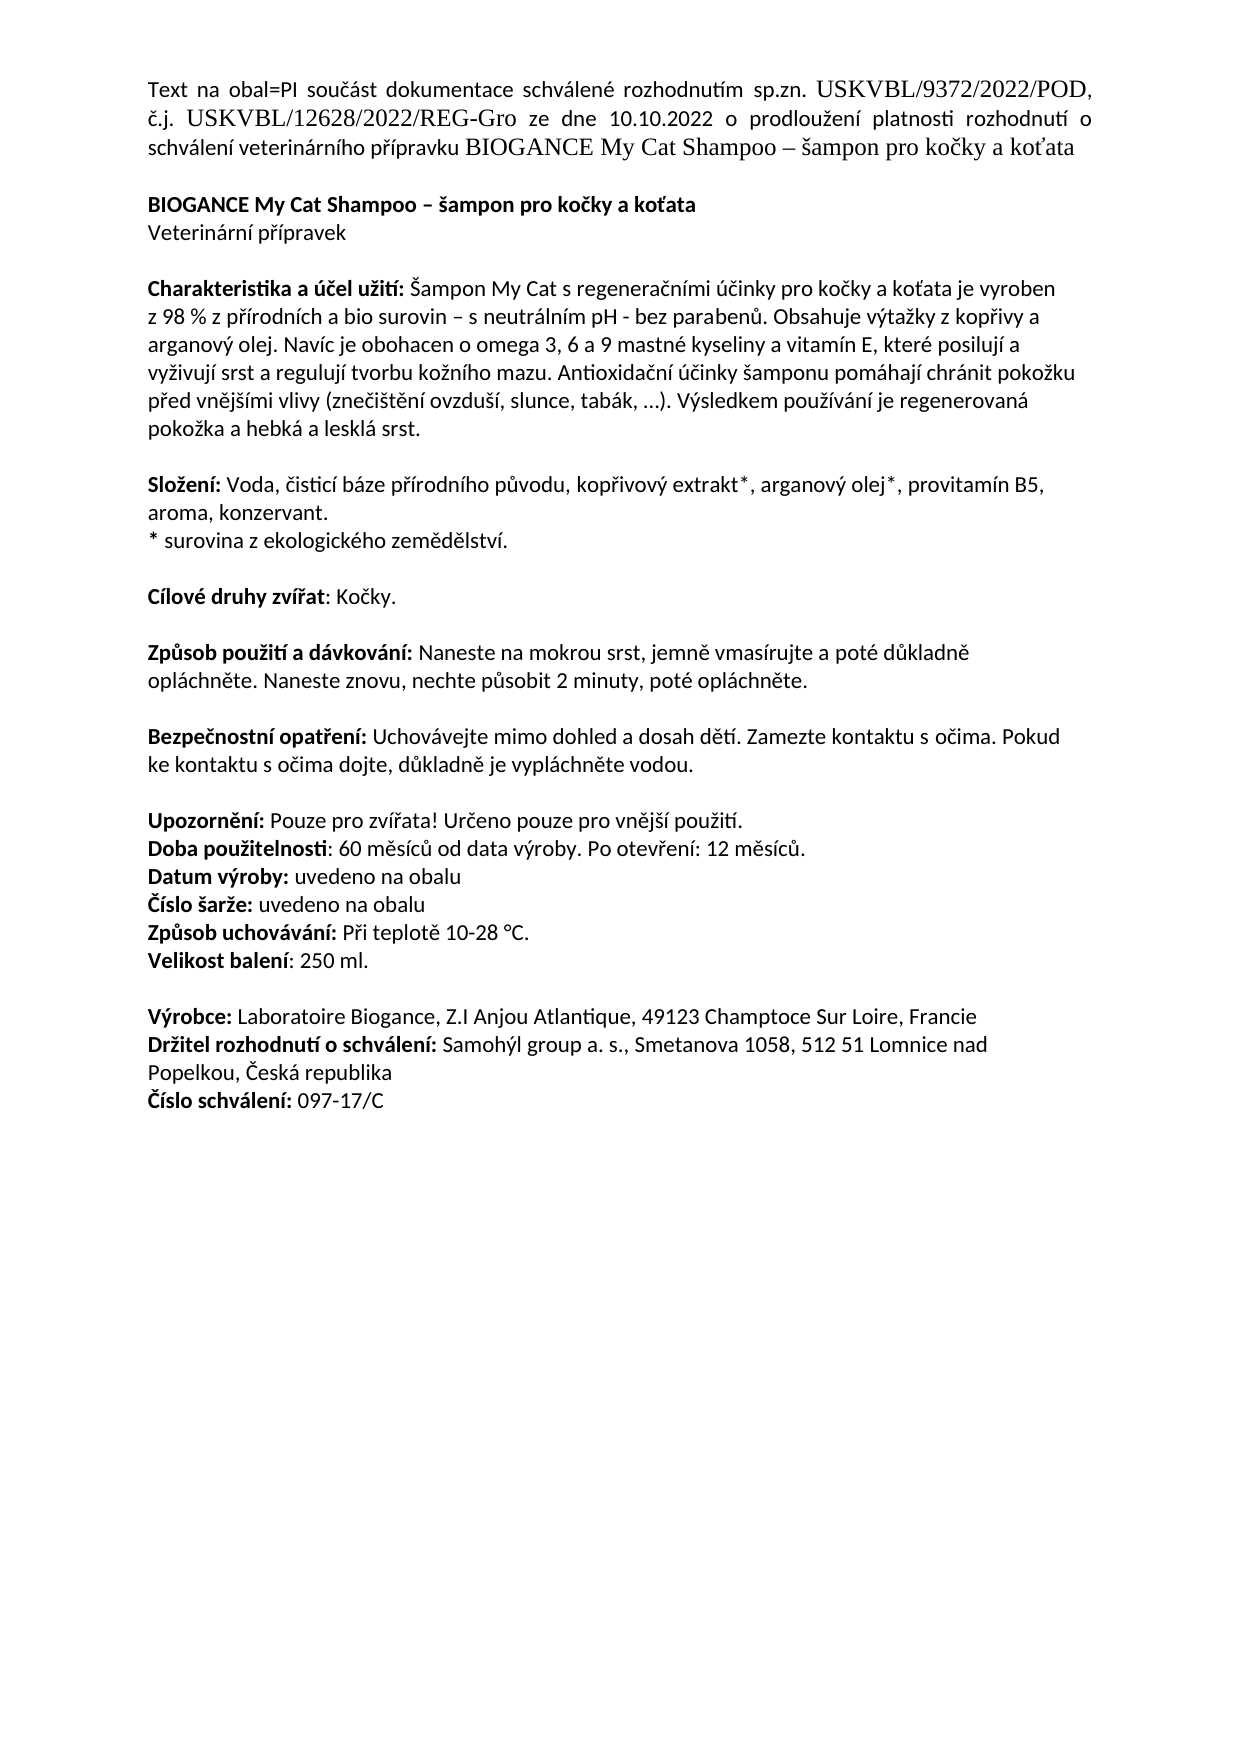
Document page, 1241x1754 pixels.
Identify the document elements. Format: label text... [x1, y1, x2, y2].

text Způsob použití a dávkování: Naneste na mokrou srst, jemně vmasírujte a poté důkladně opláchněte. Naneste znovu, nechte působit 2 minuty, poté opláchněte. [148, 638, 1078, 694]
text Velikost balení: 250 ml. [148, 946, 1078, 974]
text Číslo schválení: 097-17/C [148, 1086, 1078, 1114]
text Charakteristika a účel užití: Šampon My Cat s regeneračními účinky pro kočky a koťata je vyroben z 98 % z přírodních a bio surovin – s neutrálním pH - bez parabenů. Obsahuje výtažky z kopřivy a arganový olej. Navíc je obohacen o omega 3, 6 a 9 mastné kyseliny a vitamín E, které posilují a vyživují srst a regulují tvorbu kožního mazu. Antioxidační účinky šamponu pomáhají chránit pokožku před vnějšími vlivy (znečištění ovzduší, slunce, tabák, …). Výsledkem používání je regenerovaná pokožka a hebká a lesklá srst. [148, 274, 1093, 442]
text Datum výroby: uvedeno na obalu [148, 862, 1078, 890]
text * surovina z ekologického zemědělství. [148, 526, 1078, 554]
text Doba použitelnosti: 60 měsíců od data výroby. Po otevření: 12 měsíců. [148, 834, 1078, 862]
text Bezpečnostní opatření: Uchovávejte mimo dohled a dosah dětí. Zamezte kontaktu s očima. Pokud ke kontaktu s očima dojte, důkladně je vypláchněte vodou. [148, 722, 1078, 778]
text BIOGANCE My Cat Shampoo – šampon pro kočky a koťata [148, 190, 1078, 218]
text Způsob uchovávání: Při teplotě 10-28 °C. [148, 918, 1078, 946]
text Číslo šarže: uvedeno na obalu [148, 890, 1078, 918]
text Veterinární přípravek [148, 218, 1078, 246]
text Výrobce: Laboratoire Biogance, Z.I Anjou Atlantique, 49123 Champtoce Sur Loire, Francie [148, 1002, 1078, 1030]
text Cílové druhy zvířat: Kočky. [148, 582, 1078, 610]
text Složení: Voda, čisticí báze přírodního původu, kopřivový extrakt*, arganový olej*, provitamín B5, aroma, konzervant. [148, 470, 1078, 526]
text Upozornění: Pouze pro zvířata! Určeno pouze pro vnější použití. [148, 806, 1078, 834]
text Držitel rozhodnutí o schválení: Samohýl group a. s., Smetanova 1058, 512 51 Lomnice nad Popelkou, Česká republika [148, 1030, 1078, 1086]
